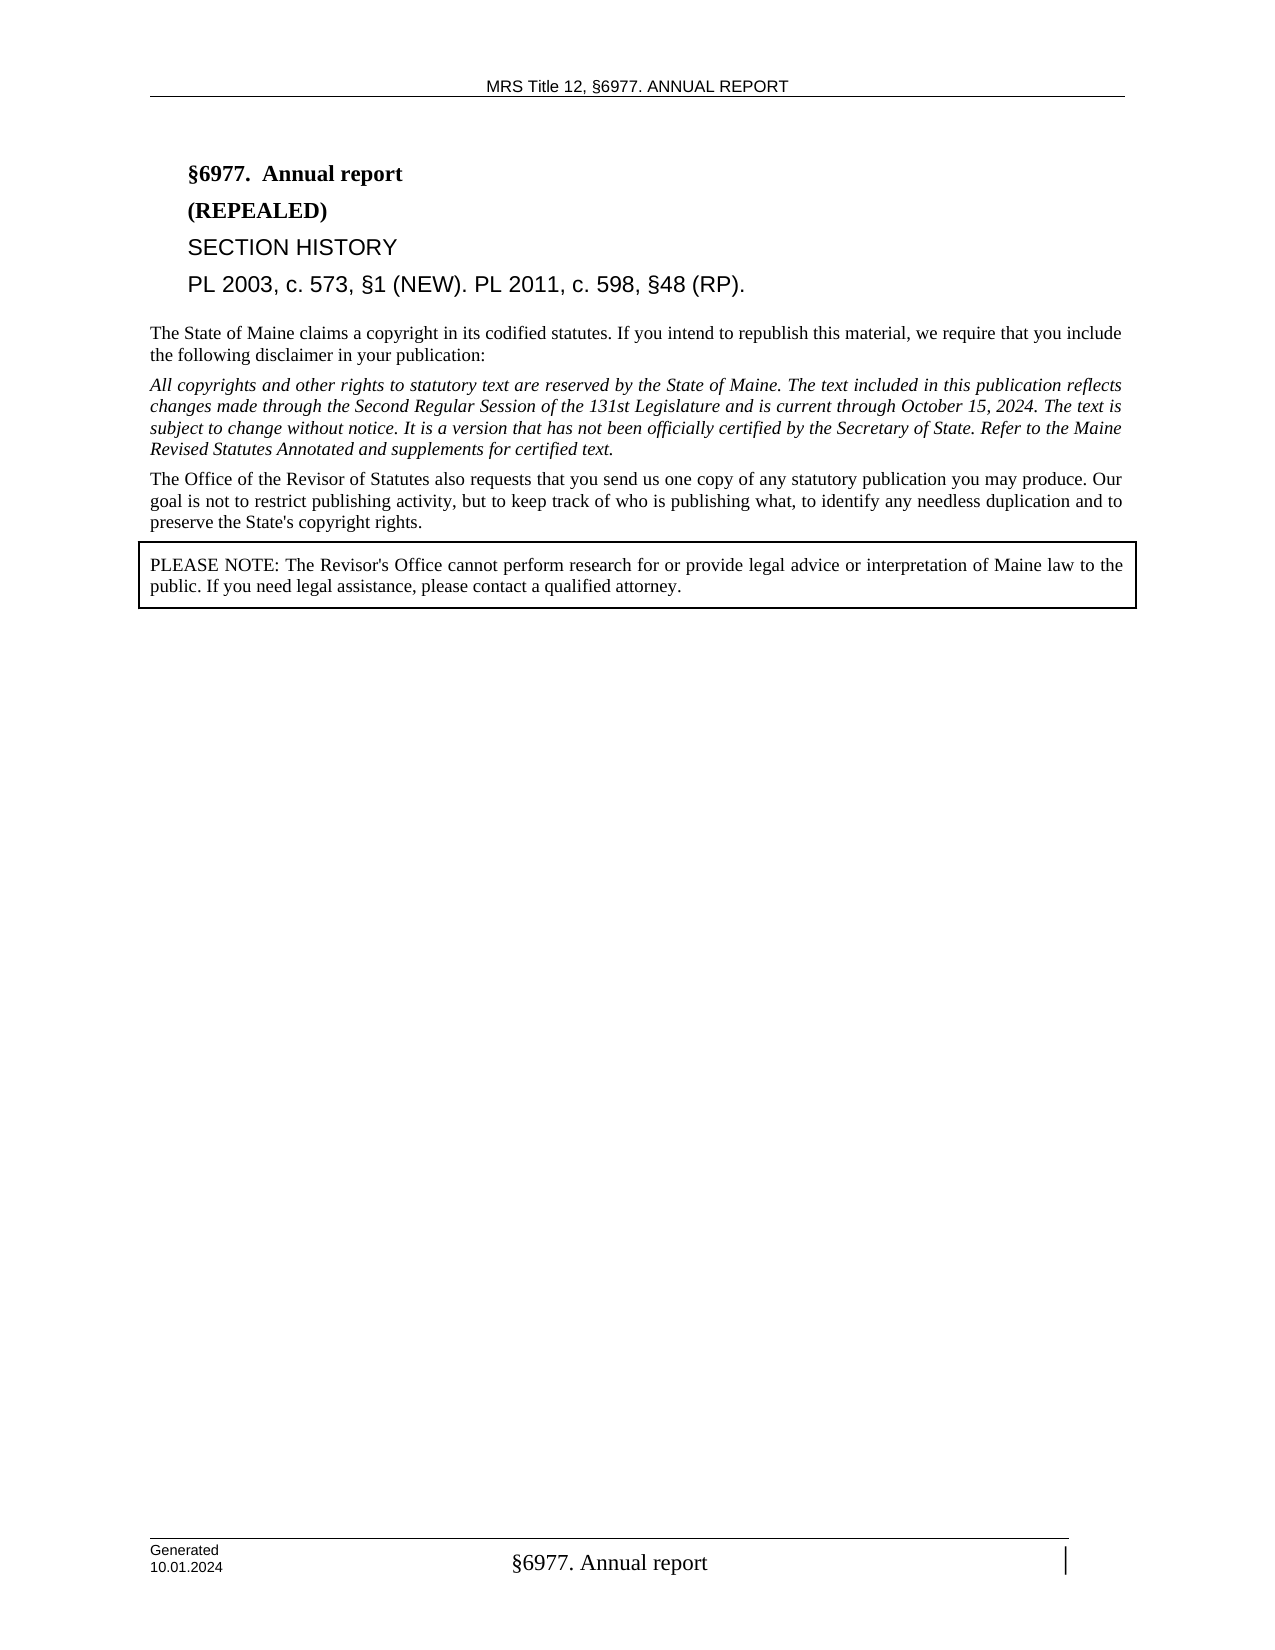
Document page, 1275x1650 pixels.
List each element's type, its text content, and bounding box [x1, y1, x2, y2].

text The State of Maine claims a copyright in its codified statutes. If you intend to republish this material, we require that you include the following disclaimer in your publication: [150, 322, 1125, 365]
text The Office of the Revisor of Statutes also requests that you send us one copy of any statutory publication you may produce. Our goal is not to restrict publishing activity, but to keep track of who is publishing what, to identify any needless duplication and to preserve the State's copyright rights. [150, 468, 1125, 533]
text All copyrights and other rights to statutory text are reserved by the State of Maine. The text included in this publication reflects changes made through the Second Regular Session of the 131st Legislature and is current through October 15, 2024 . The text is subject to change without notice. It is a version that has not been officially certified by the Secretary of State. Refer to the Maine Revised Statutes Annotated and supplements for certified text. [150, 373, 1125, 460]
text §6977. Annual report [187, 160, 1125, 187]
text (REPEALED) [187, 197, 1125, 223]
text SECTION HISTORY [187, 234, 1125, 260]
text PLEASE NOTE: The Revisor's Office cannot perform research for or provide legal advice or interpretation of Maine law to the public. If you need legal assistance, please contact a qualified attorney. [140, 543, 1135, 607]
text PL 2003, c. 573, §1 (NEW). PL 2011, c. 598, §48 (RP). [187, 271, 1125, 297]
